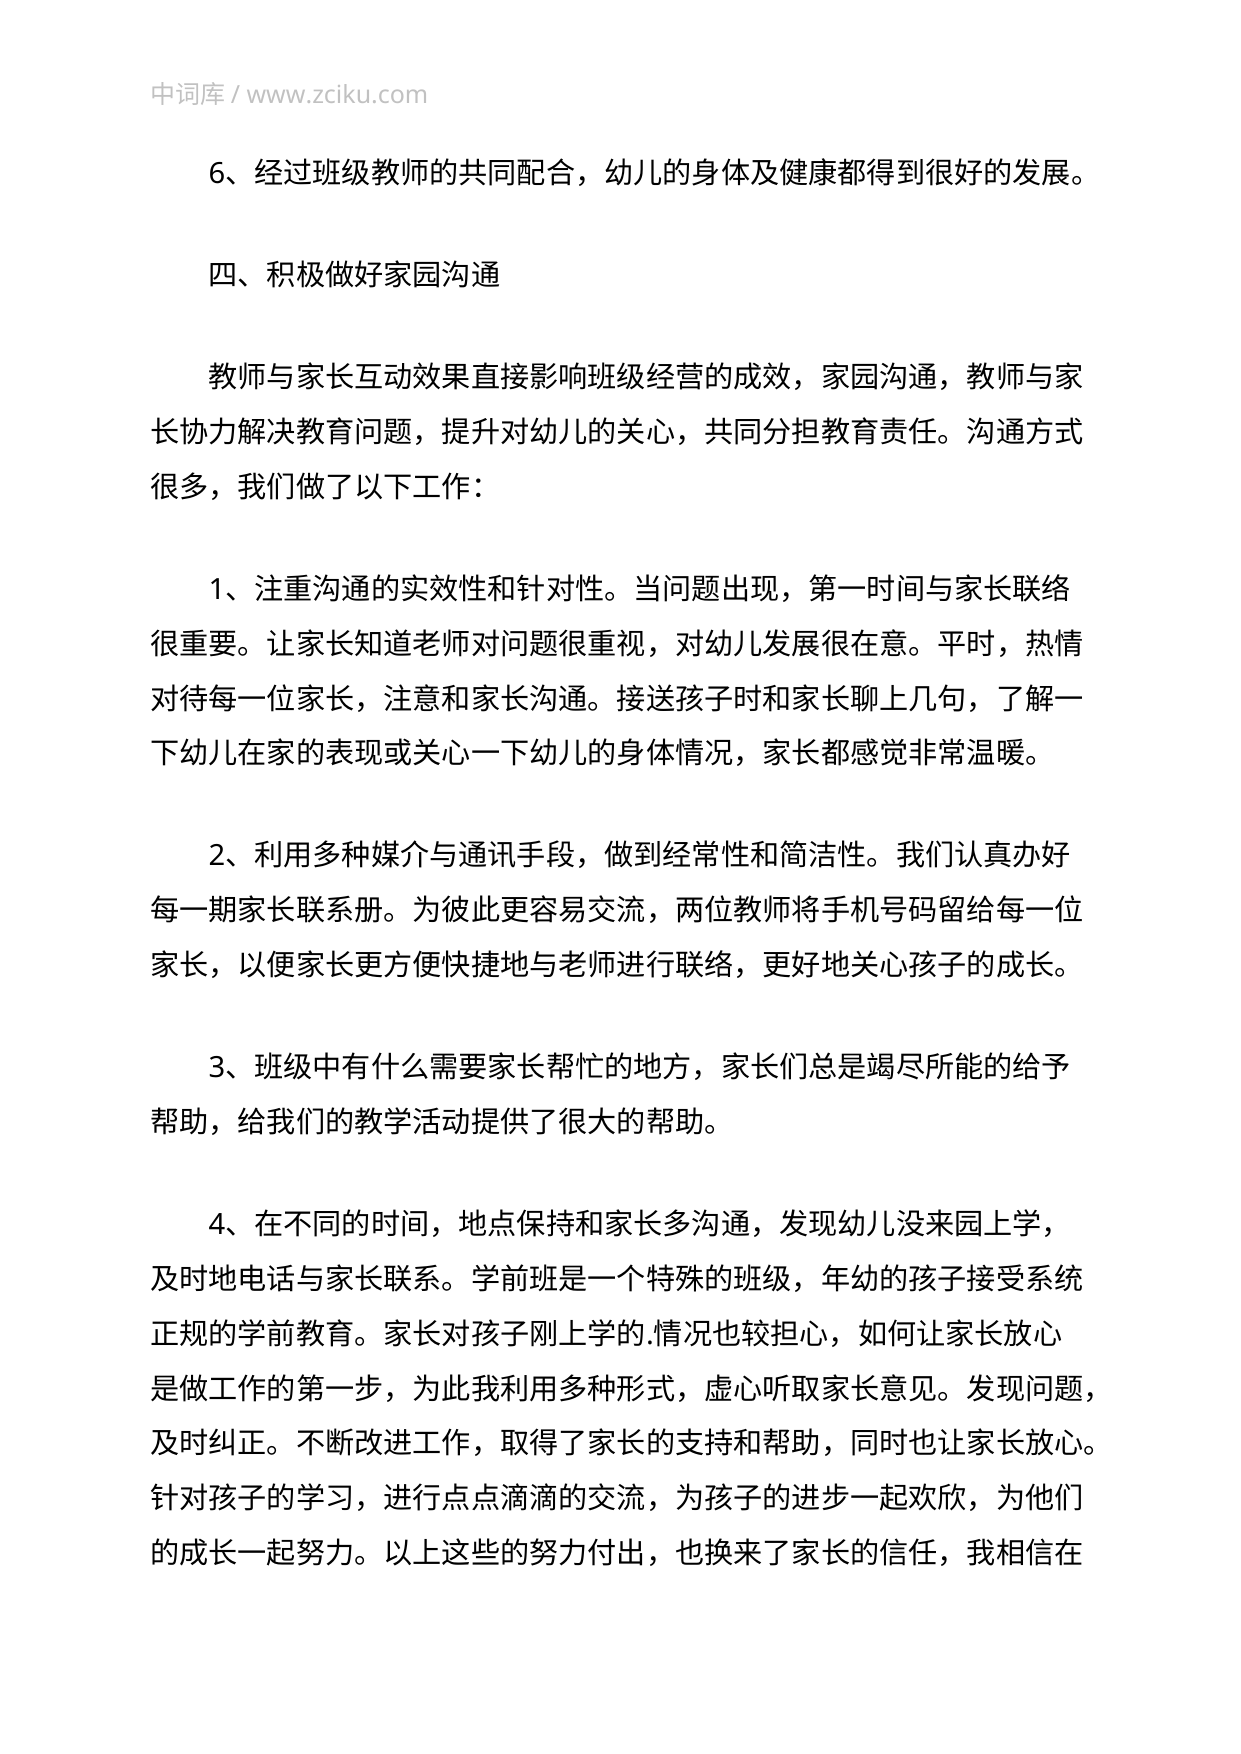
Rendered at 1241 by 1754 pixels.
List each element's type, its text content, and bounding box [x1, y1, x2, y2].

text 1、注重沟通的实效性和针对性。当问题出现，第一时间与家长联络很重要。让家长知道老师对问题很重视，对幼儿发展很在意。平时，热情对待每一位家长，注意和家长沟通。接送孩子时和家长聊上几句，了解一下幼儿在家的表现或关心一下幼儿的身体情况，家长都感觉非常温暖。 [150, 565, 1090, 772]
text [150, 1200, 1090, 1572]
text 四、积极做好家园沟通 [150, 252, 1090, 294]
text 教师与家长互动效果直接影响班级经营的成效，家园沟通，教师与家长协力解决教育问题，提升对幼儿的关心，共同分担教育责任。沟通方式很多，我们做了以下工作： [150, 354, 1090, 506]
text 2、利用多种媒介与通讯手段，做到经常性和简洁性。我们认真办好每一期家长联系册。为彼此更容易交流，两位教师将手机号码留给每一位家长，以便家长更方便快捷地与老师进行联络，更好地关心孩子的成长。 [150, 832, 1090, 984]
text 6、经过班级教师的共同配合，幼儿的身体及健康都得到很好的发展。 [150, 150, 1090, 192]
text 3、班级中有什么需要家长帮忙的地方，家长们总是竭尽所能的给予帮助，给我们的教学活动提供了很大的帮助。 [150, 1043, 1090, 1141]
